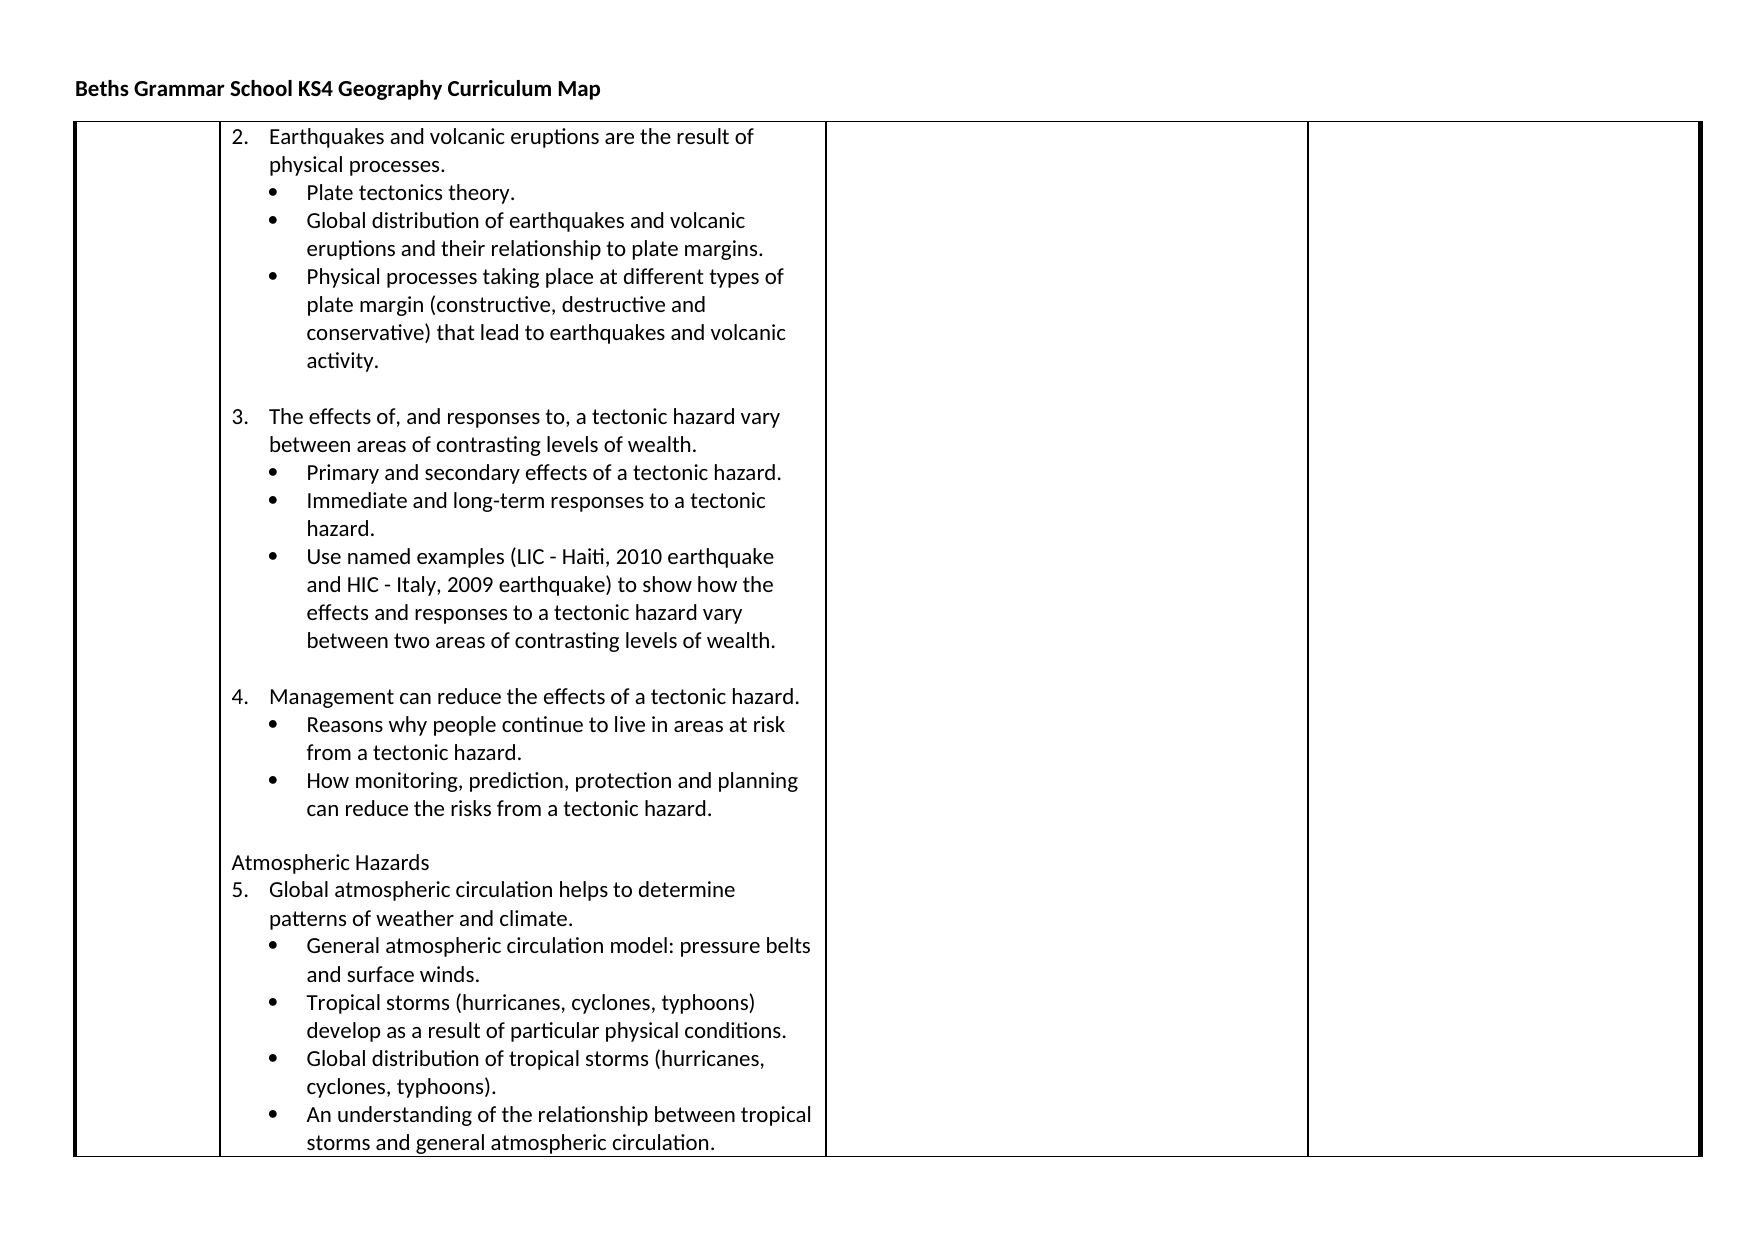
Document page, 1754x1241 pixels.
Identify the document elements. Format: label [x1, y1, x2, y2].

table_cell [221, 122, 825, 1156]
